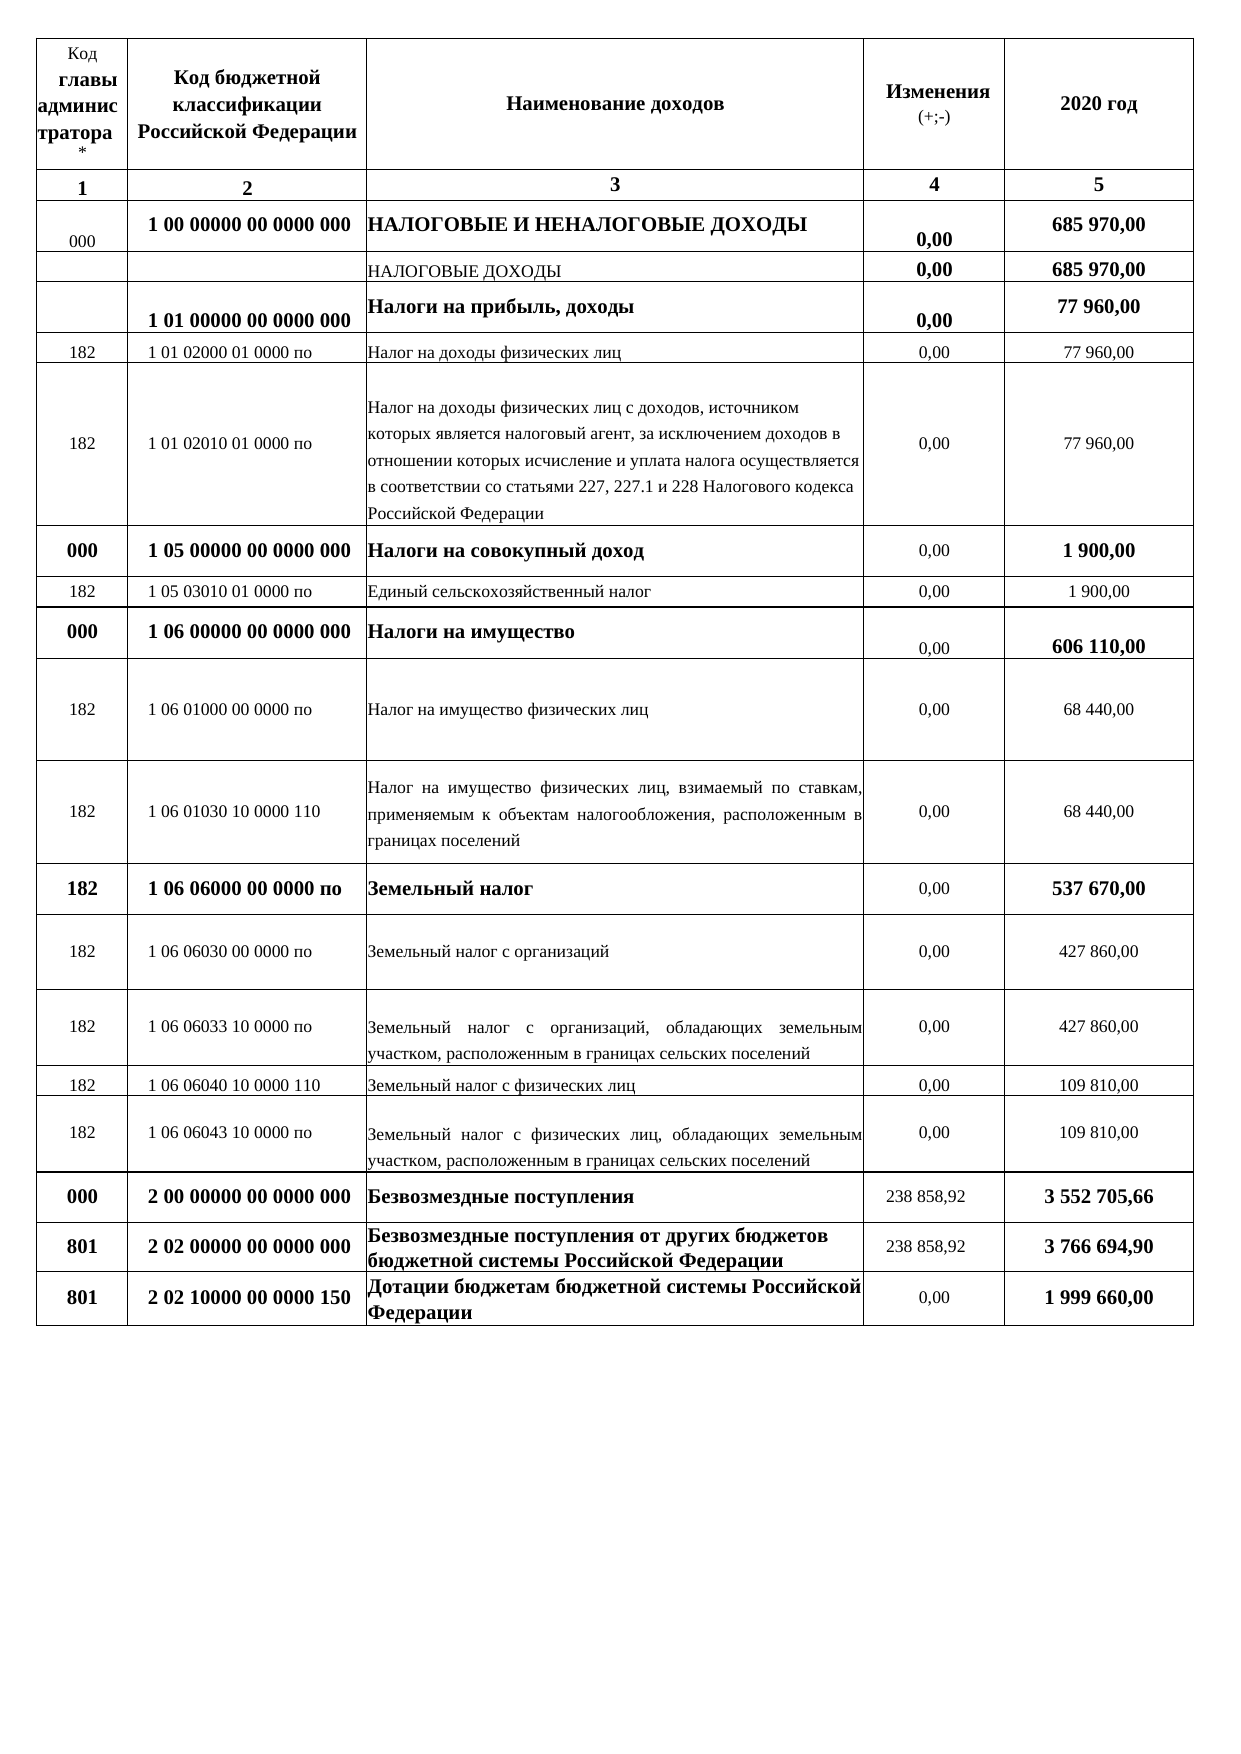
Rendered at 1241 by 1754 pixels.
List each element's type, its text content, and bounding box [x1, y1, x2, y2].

table_cell 68 440,00 [1005, 659, 1193, 760]
table_cell 4 [864, 170, 1004, 199]
table_cell Налоги на прибыль, доходы [367, 282, 863, 332]
table_cell Земельный налог [367, 864, 863, 914]
table_cell 0,00 [864, 526, 1004, 576]
table_cell 182 [37, 363, 127, 524]
table_cell Налог на доходы физических лиц с доходов, источником которых является налоговый агент, за исключением доходов в отношении которых исчисление и уплата налога осуществляется в соответствии со статьями 227, 227.1 и 228 Налогового кодекса Российской Федерации [367, 363, 863, 524]
table_cell 0,00 [864, 990, 1004, 1065]
table_cell Налоги на совокупный доход [367, 526, 863, 576]
table_cell 0,00 [864, 282, 1004, 332]
table_cell Земельный налог с физических лиц [367, 1066, 863, 1095]
table_cell 0,00 [864, 1096, 1004, 1171]
table_cell 182 [37, 761, 127, 863]
table_cell 1 900,00 [1005, 577, 1193, 606]
table_cell 5 [1005, 170, 1193, 199]
table_cell 238 858,92 [864, 1223, 1004, 1271]
table_cell 0,00 [864, 608, 1004, 658]
table_cell 182 [37, 990, 127, 1065]
table_cell НАЛОГОВЫЕ И НЕНАЛОГОВЫЕ ДОХОДЫ [367, 201, 863, 251]
table_cell Безвозмездные поступления [367, 1173, 863, 1222]
table_cell 0,00 [864, 761, 1004, 863]
table_cell 1 [37, 170, 127, 199]
table_cell 1 00 00000 00 0000 000 [128, 201, 366, 251]
table_cell 606 110,00 [1005, 608, 1193, 658]
table_cell 182 [37, 333, 127, 362]
table_cell 1 01 02000 01 0000 по [128, 333, 366, 362]
table_cell 1 999 660,00 [1005, 1272, 1193, 1325]
table_cell 109 810,00 [1005, 1066, 1193, 1095]
table_cell 2 02 10000 00 0000 150 [128, 1272, 366, 1325]
table_cell 182 [37, 1066, 127, 1095]
table_cell [37, 252, 127, 281]
table_cell 1 06 06033 10 0000 по [128, 990, 366, 1065]
table_cell Налог на имущество физических лиц, взимаемый по ставкам, применяемым к объектам налогообложения, расположенным в границах поселений [367, 761, 863, 863]
table_header Изменения (+;-) [864, 39, 1004, 169]
table_cell Безвозмездные поступления от других бюджетов бюджетной системы Российской Федерации [367, 1223, 863, 1271]
table_cell 1 900,00 [1005, 526, 1193, 576]
table_cell 1 05 03010 01 0000 по [128, 577, 366, 606]
table_cell 427 860,00 [1005, 915, 1193, 989]
table_header Код главы админис тратора * [37, 39, 127, 169]
table_cell 2 00 00000 00 0000 000 [128, 1173, 366, 1222]
table_cell 3 552 705,66 [1005, 1173, 1193, 1222]
table_cell 0,00 [864, 864, 1004, 914]
table_cell 0,00 [864, 915, 1004, 989]
table_cell 2 [128, 170, 366, 199]
table_cell 182 [37, 864, 127, 914]
table_cell Налог на доходы физических лиц [367, 333, 863, 362]
table_cell 1 06 01030 10 0000 110 [128, 761, 366, 863]
table_cell 1 06 06030 00 0000 по [128, 915, 366, 989]
table_cell Налоги на имущество [367, 608, 863, 658]
table_header Код бюджетной классификации Российской Федерации [128, 39, 366, 169]
table_cell 77 960,00 [1005, 333, 1193, 362]
table_cell 1 01 02010 01 0000 по [128, 363, 366, 524]
table_cell Земельный налог с физических лиц, обладающих земельным участком, расположенным в границах сельских поселений [367, 1096, 863, 1171]
table_cell 1 06 00000 00 0000 000 [128, 608, 366, 658]
table_cell 182 [37, 1096, 127, 1171]
table_cell 537 670,00 [1005, 864, 1193, 914]
table_cell 1 06 06043 10 0000 по [128, 1096, 366, 1171]
table_cell 1 05 00000 00 0000 000 [128, 526, 366, 576]
table_cell 238 858,92 [864, 1173, 1004, 1222]
table_cell Налог на имущество физических лиц [367, 659, 863, 760]
table_cell Земельный налог с организаций [367, 915, 863, 989]
table_cell 685 970,00 [1005, 201, 1193, 251]
table_cell 0,00 [864, 363, 1004, 524]
table_cell 2 02 00000 00 0000 000 [128, 1223, 366, 1271]
table_cell 109 810,00 [1005, 1096, 1193, 1171]
table_cell 000 [37, 1173, 127, 1222]
table_cell 1 06 06040 10 0000 110 [128, 1066, 366, 1095]
table_cell 1 06 01000 00 0000 по [128, 659, 366, 760]
table_cell 000 [37, 201, 127, 251]
table_cell 77 960,00 [1005, 363, 1193, 524]
table_header Наименование доходов [367, 39, 863, 169]
table_cell 000 [37, 608, 127, 658]
table_cell 0,00 [864, 252, 1004, 281]
table_cell 685 970,00 [1005, 252, 1193, 281]
table_cell 000 [37, 526, 127, 576]
table_cell 801 [37, 1272, 127, 1325]
table_header 2020 год [1005, 39, 1193, 169]
table_cell 3 [367, 170, 863, 199]
table_cell [128, 252, 366, 281]
table_cell [37, 282, 127, 332]
table_cell 77 960,00 [1005, 282, 1193, 332]
table_cell 0,00 [864, 1272, 1004, 1325]
table_cell 1 06 06000 00 0000 по [128, 864, 366, 914]
table_cell 0,00 [864, 659, 1004, 760]
table_cell Земельный налог с организаций, обладающих земельным участком, расположенным в границах сельских поселений [367, 990, 863, 1065]
table_cell 0,00 [864, 333, 1004, 362]
table_cell 182 [37, 659, 127, 760]
table_cell 427 860,00 [1005, 990, 1193, 1065]
table_cell 0,00 [864, 577, 1004, 606]
table_cell Дотации бюджетам бюджетной системы Российской Федерации [367, 1272, 863, 1325]
table_cell 68 440,00 [1005, 761, 1193, 863]
table_cell 3 766 694,90 [1005, 1223, 1193, 1271]
table_cell 0,00 [864, 1066, 1004, 1095]
table_cell 1 01 00000 00 0000 000 [128, 282, 366, 332]
table_cell Единый сельскохозяйственный налог [367, 577, 863, 606]
table_cell 0,00 [864, 201, 1004, 251]
table_cell 182 [37, 577, 127, 606]
table_cell 801 [37, 1223, 127, 1271]
table_cell 182 [37, 915, 127, 989]
table_cell НАЛОГОВЫЕ ДОХОДЫ [367, 252, 863, 281]
